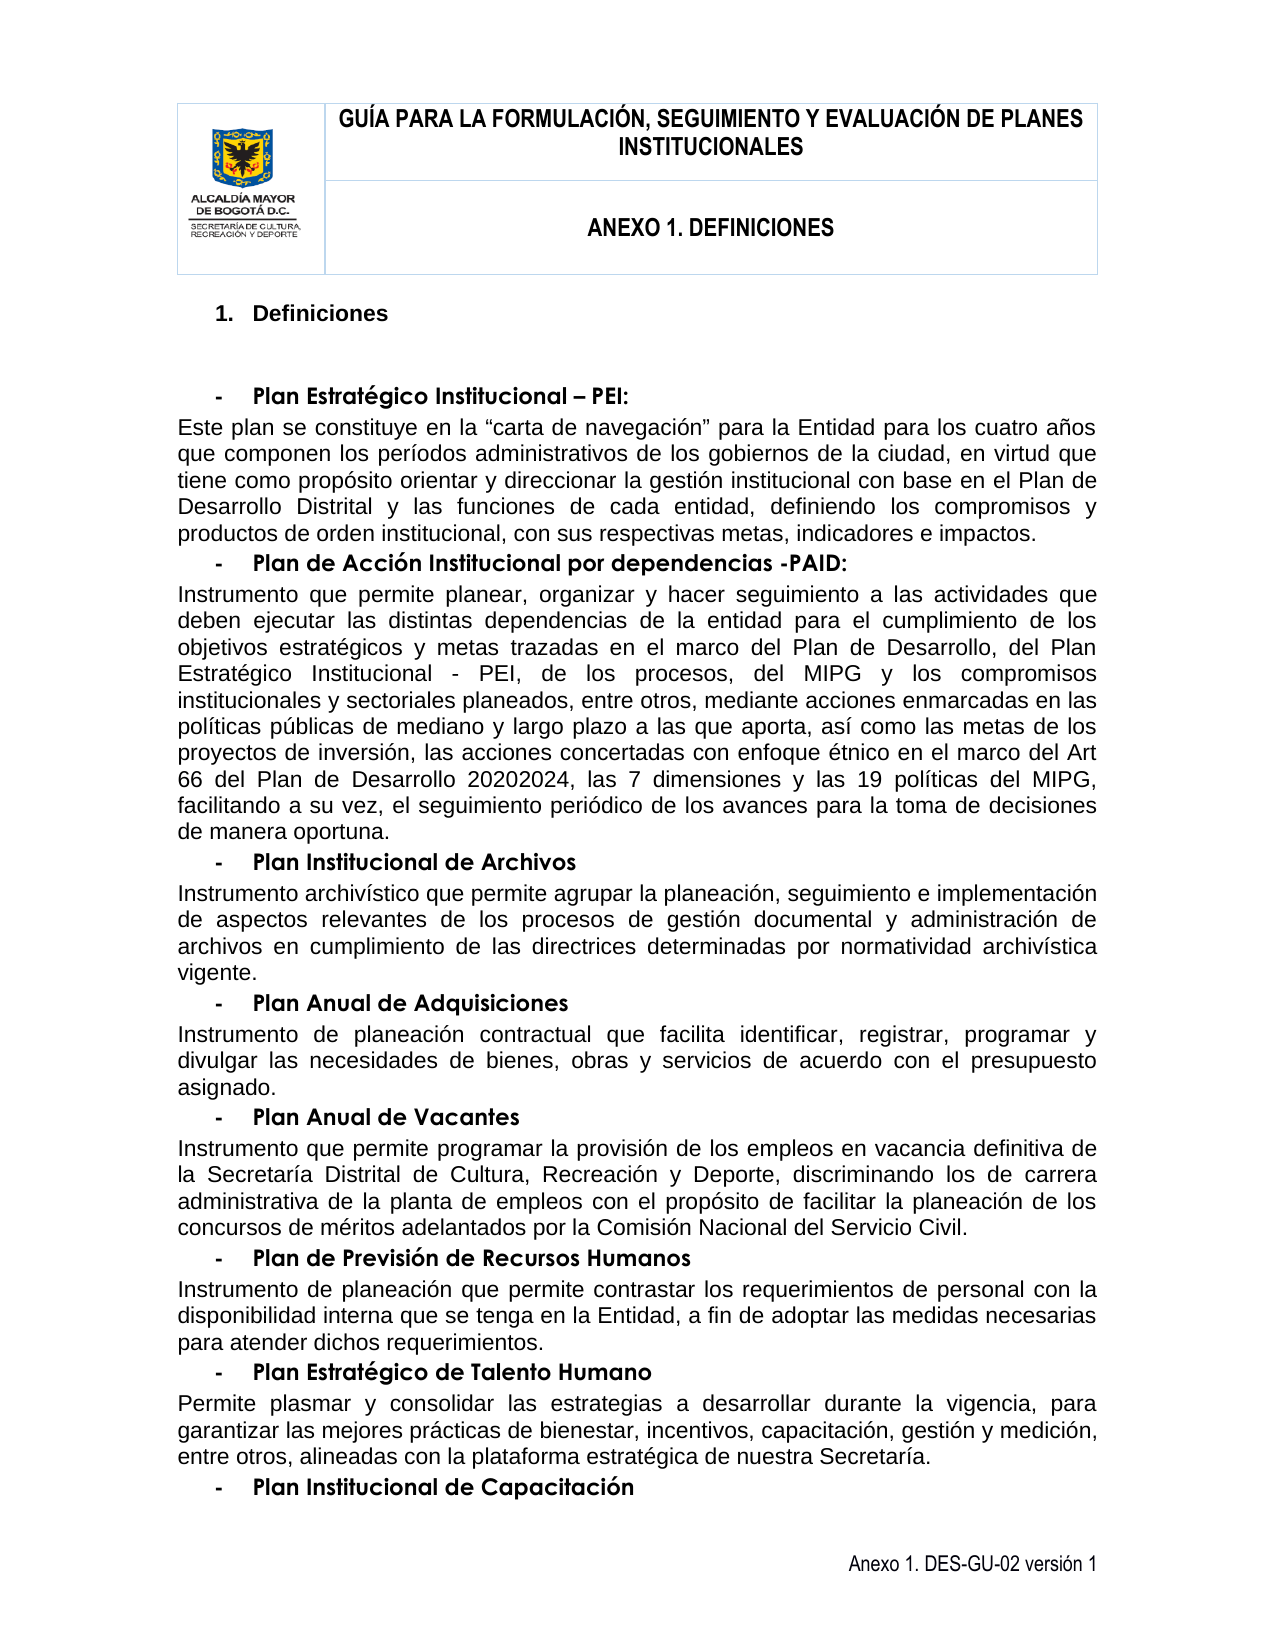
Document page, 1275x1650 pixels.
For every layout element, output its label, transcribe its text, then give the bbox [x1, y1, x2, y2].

list Plan Estratégico Institucional – PEI: [215, 379, 1098, 411]
list Plan Anual de Vacantes [215, 1100, 1098, 1132]
list Plan Institucional de Archivos [215, 845, 1098, 877]
list Plan Institucional de Capacitación [215, 1469, 1098, 1502]
list Plan de Previsión de Recursos Humanos [215, 1241, 1098, 1273]
list Plan Anual de Adquisiciones [215, 985, 1098, 1018]
text Este plan se constituye en la “carta de navegación” para la Entidad para los cuatro años que componen los períodos administrativos de los gobiernos de la ciudad, en virtud que tiene como propósito orientar y direccionar la gestión institucional con base en el Plan de Desarrollo Distrital y las funciones de cada entidad, definiendo los compromisos y productos de orden institucional, con sus respectivas metas, indicadores e impactos. [177, 414, 1098, 546]
list Plan de Acción Institucional por dependencias -PAID: [215, 546, 1098, 578]
picture [184, 125, 303, 239]
text Permite plasmar y consolidar las estrategias a desarrollar durante la vigencia, para garantizar las mejores prácticas de bienestar, incentivos, capacitación, gestión y medición, entre otros, alineadas con la plataforma estratégica de nuestra Secretaría. [177, 1390, 1098, 1469]
text Instrumento de planeación contractual que facilita identificar, registrar, programar y divulgar las necesidades de bienes, obras y servicios de acuerdo con el presupuesto asignado. [177, 1021, 1098, 1100]
text Instrumento de planeación que permite contrastar los requerimientos de personal con la disponibilidad interna que se tenga en la Entidad, a fin de adoptar las medidas necesarias para atender dichos requerimientos. [177, 1276, 1098, 1355]
subtitle Definiciones [215, 300, 1098, 326]
text Instrumento que permite planear, organizar y hacer seguimiento a las actividades que deben ejecutar las distintas dependencias de la entidad para el cumplimiento de los objetivos estratégicos y metas trazadas en el marco del Plan de Desarrollo, del Plan Estratégico Institucional - PEI, de los procesos, del MIPG y los compromisos institucionales y sectoriales planeados, entre otros, mediante acciones enmarcadas en las políticas públicas de mediano y largo plazo a las que aporta, así como las metas de los proyectos de inversión, las acciones concertadas con enfoque étnico en el marco del Art 66 del Plan de Desarrollo 20202024, las 7 dimensiones y las 19 políticas del MIPG, facilitando a su vez, el seguimiento periódico de los avances para la toma de decisiones de manera oportuna. [177, 581, 1098, 845]
text Instrumento archivístico que permite agrupar la planeación, seguimiento e implementación de aspectos relevantes de los procesos de gestión documental y administración de archivos en cumplimiento de las directrices determinadas por normatividad archivística vigente. [177, 880, 1098, 985]
text Instrumento que permite programar la provisión de los empleos en vacancia definitiva de la Secretaría Distrital de Cultura, Recreación y Deporte, discriminando los de carrera administrativa de la planta de empleos con el propósito de facilitar la planeación de los concursos de méritos adelantados por la Comisión Nacional del Servicio Civil. [177, 1135, 1098, 1241]
list Plan Estratégico de Talento Humano [215, 1355, 1098, 1388]
